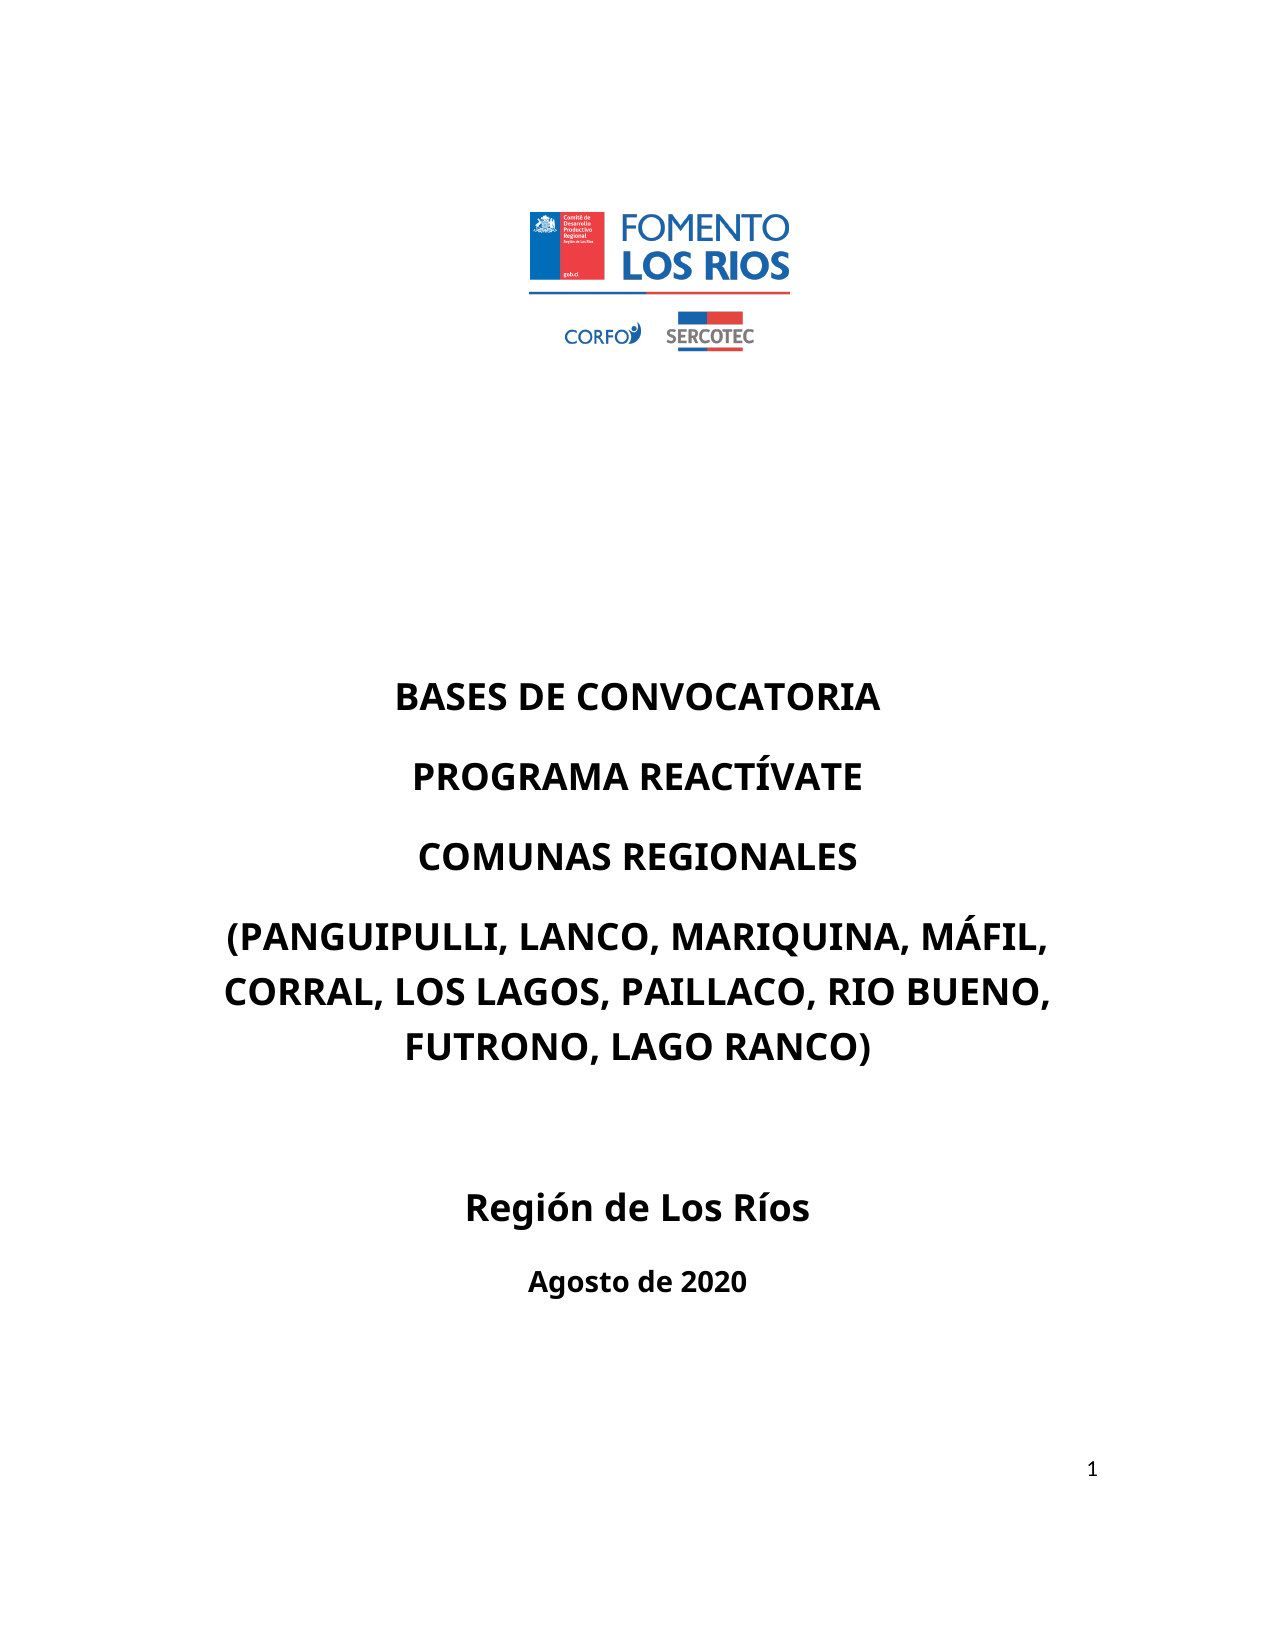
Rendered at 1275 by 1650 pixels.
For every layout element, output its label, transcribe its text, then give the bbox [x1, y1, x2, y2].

text PROGRAMA REACTÍVATE [177, 750, 1098, 801]
text (PANGUIPULLI, LANCO, MARIQUINA, MÁFIL, CORRAL, LOS LAGOS, PAILLACO, RIO BUENO, FUTRONO, LAGO RANCO) [177, 910, 1098, 1072]
text BASES DE CONVOCATORIA [177, 670, 1098, 721]
text Región de Los Ríos [177, 1181, 1098, 1232]
picture [509, 201, 811, 363]
text Agosto de 2020 [177, 1261, 1098, 1301]
text COMUNAS REGIONALES [177, 830, 1098, 881]
